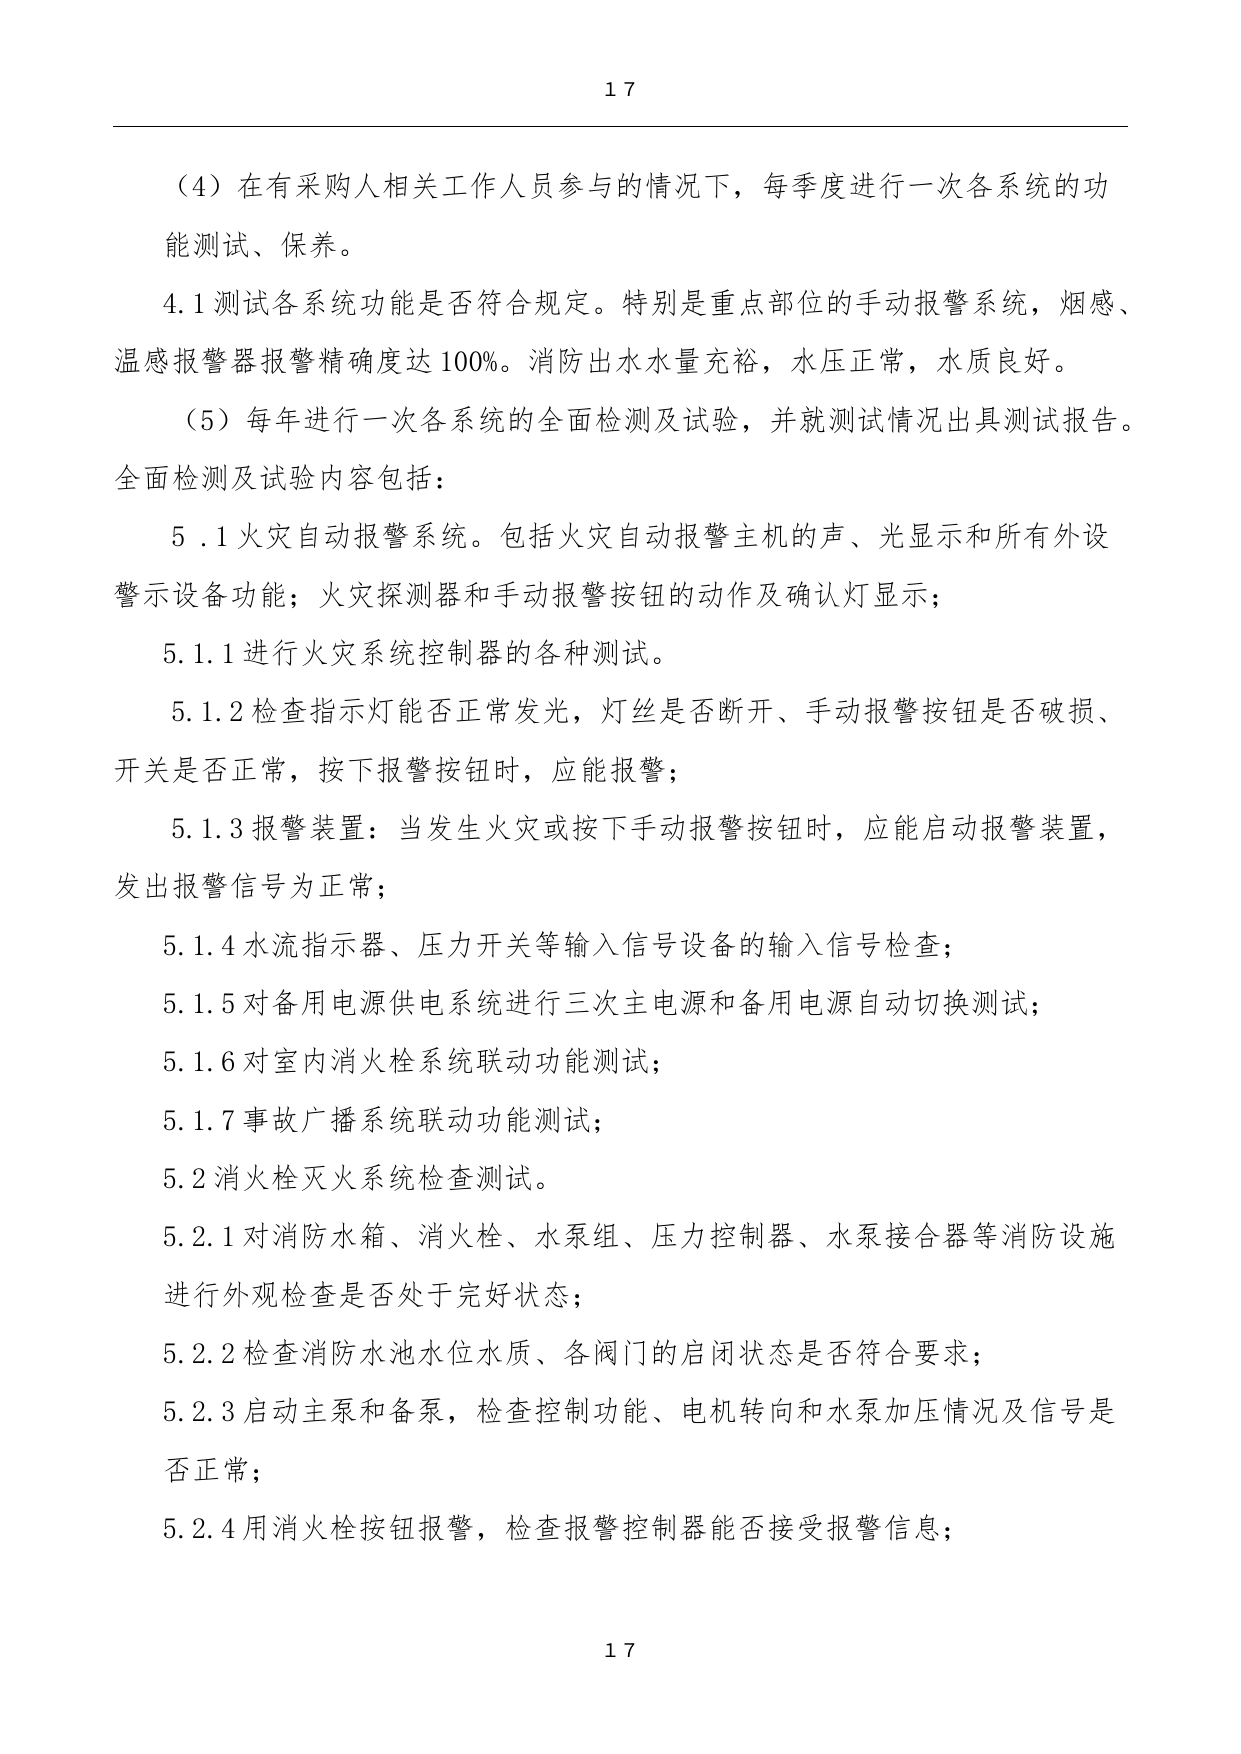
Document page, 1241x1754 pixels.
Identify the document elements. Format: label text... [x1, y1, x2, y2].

text 5 .1火灾自动报警系统。包括火灾自动报警主机的声、光显示和所有外设警示设备功能；火灾探测器和手动报警按钮的动作及确认灯显示； [112, 500, 1128, 617]
text 5.1.5对备用电源供电系统进行三次主电源和备用电源自动切换测试； [162, 967, 1128, 1025]
text 5.2.2检查消防水池水位水质、各阀门的启闭状态是否符合要求； [162, 1317, 1128, 1375]
text 5.1.7事故广播系统联动功能测试； [162, 1083, 1128, 1142]
text 5.1.1进行火灾系统控制器的各种测试。 [162, 617, 1128, 675]
text 5.2.1对消防水箱、消火栓、水泵组、压力控制器、水泵接合器等消防设施进行外观检查是否处于完好状态； [162, 1200, 1128, 1317]
text 5.2消火栓灭火系统检查测试。 [162, 1142, 1128, 1200]
text 温感报警器报警精确度达100%。消防出水水量充裕，水压正常，水质良好。 [112, 325, 1128, 383]
text 5.2.3启动主泵和备泵，检查控制功能、电机转向和水泵加压情况及信号是否正常； [162, 1375, 1128, 1492]
text （4）在有采购人相关工作人员参与的情况下，每季度进行一次各系统的功能测试、保养。 [162, 150, 1128, 267]
text 5.1.6对室内消火栓系统联动功能测试； [162, 1025, 1128, 1083]
text 5.1.4水流指示器、压力开关等输入信号设备的输入信号检查； [162, 908, 1128, 967]
text 5.1.3报警装置：当发生火灾或按下手动报警按钮时，应能启动报警装置，发出报警信号为正常； [112, 792, 1128, 908]
text 5.1.2检查指示灯能否正常发光，灯丝是否断开、手动报警按钮是否破损、开关是否正常，按下报警按钮时，应能报警； [112, 675, 1128, 792]
text 5.2.4用消火栓按钮报警，检查报警控制器能否接受报警信息； [162, 1492, 1128, 1550]
text 4.1测试各系统功能是否符合规定。特别是重点部位的手动报警系统，烟感、 [162, 267, 1128, 325]
text （5）每年进行一次各系统的全面检测及试验，并就测试情况出具测试报告。全面检测及试验内容包括： [112, 383, 1128, 500]
